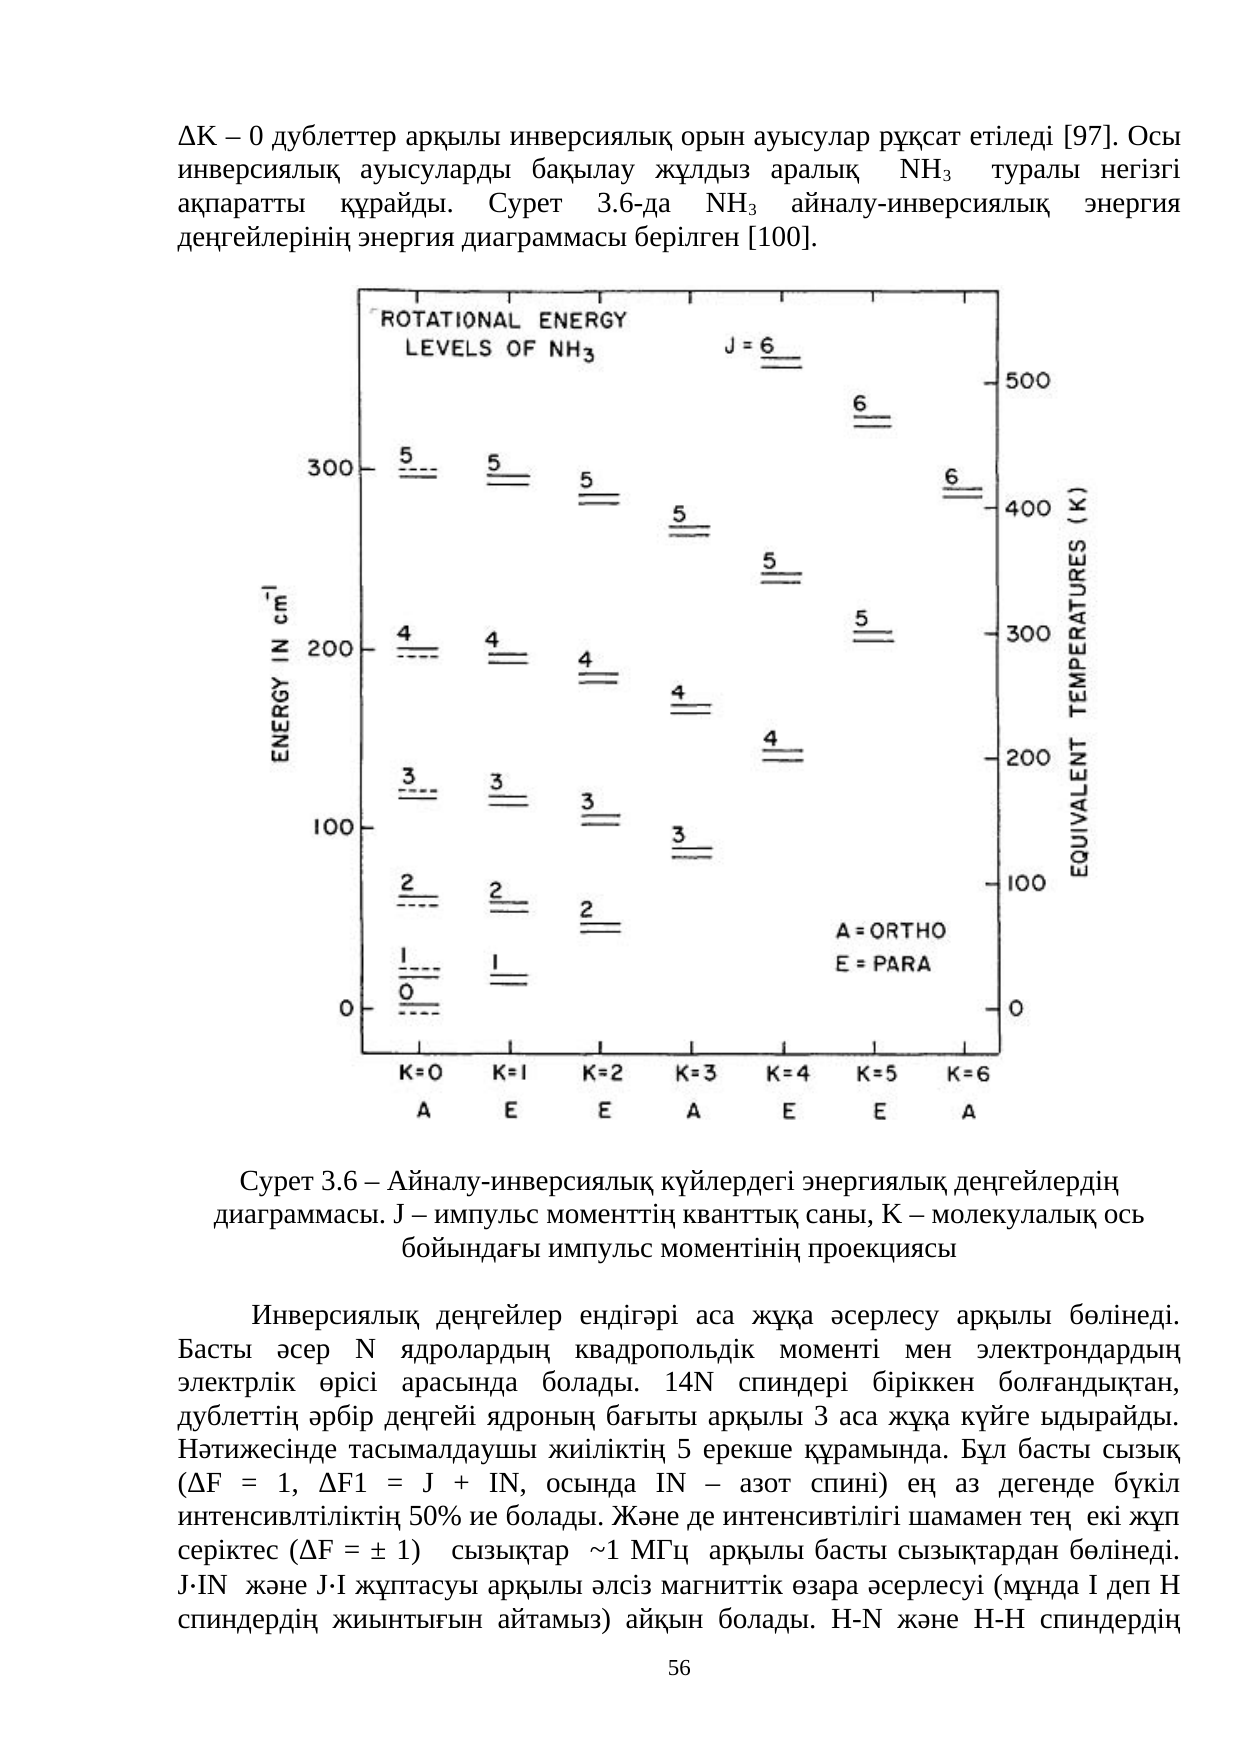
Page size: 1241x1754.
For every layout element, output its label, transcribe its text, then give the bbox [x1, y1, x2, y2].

picture [257, 285, 1101, 1130]
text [177, 1297, 1181, 1634]
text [177, 118, 1181, 252]
text Сурет 3.6 – Айналу-инверсиялық күйлердегі энергиялық деңгейлердің диаграммасы. J – импульс моменттің кванттық саны, K – молекулалық ось бойындағы импульс моментінің проекциясы [177, 1163, 1181, 1264]
